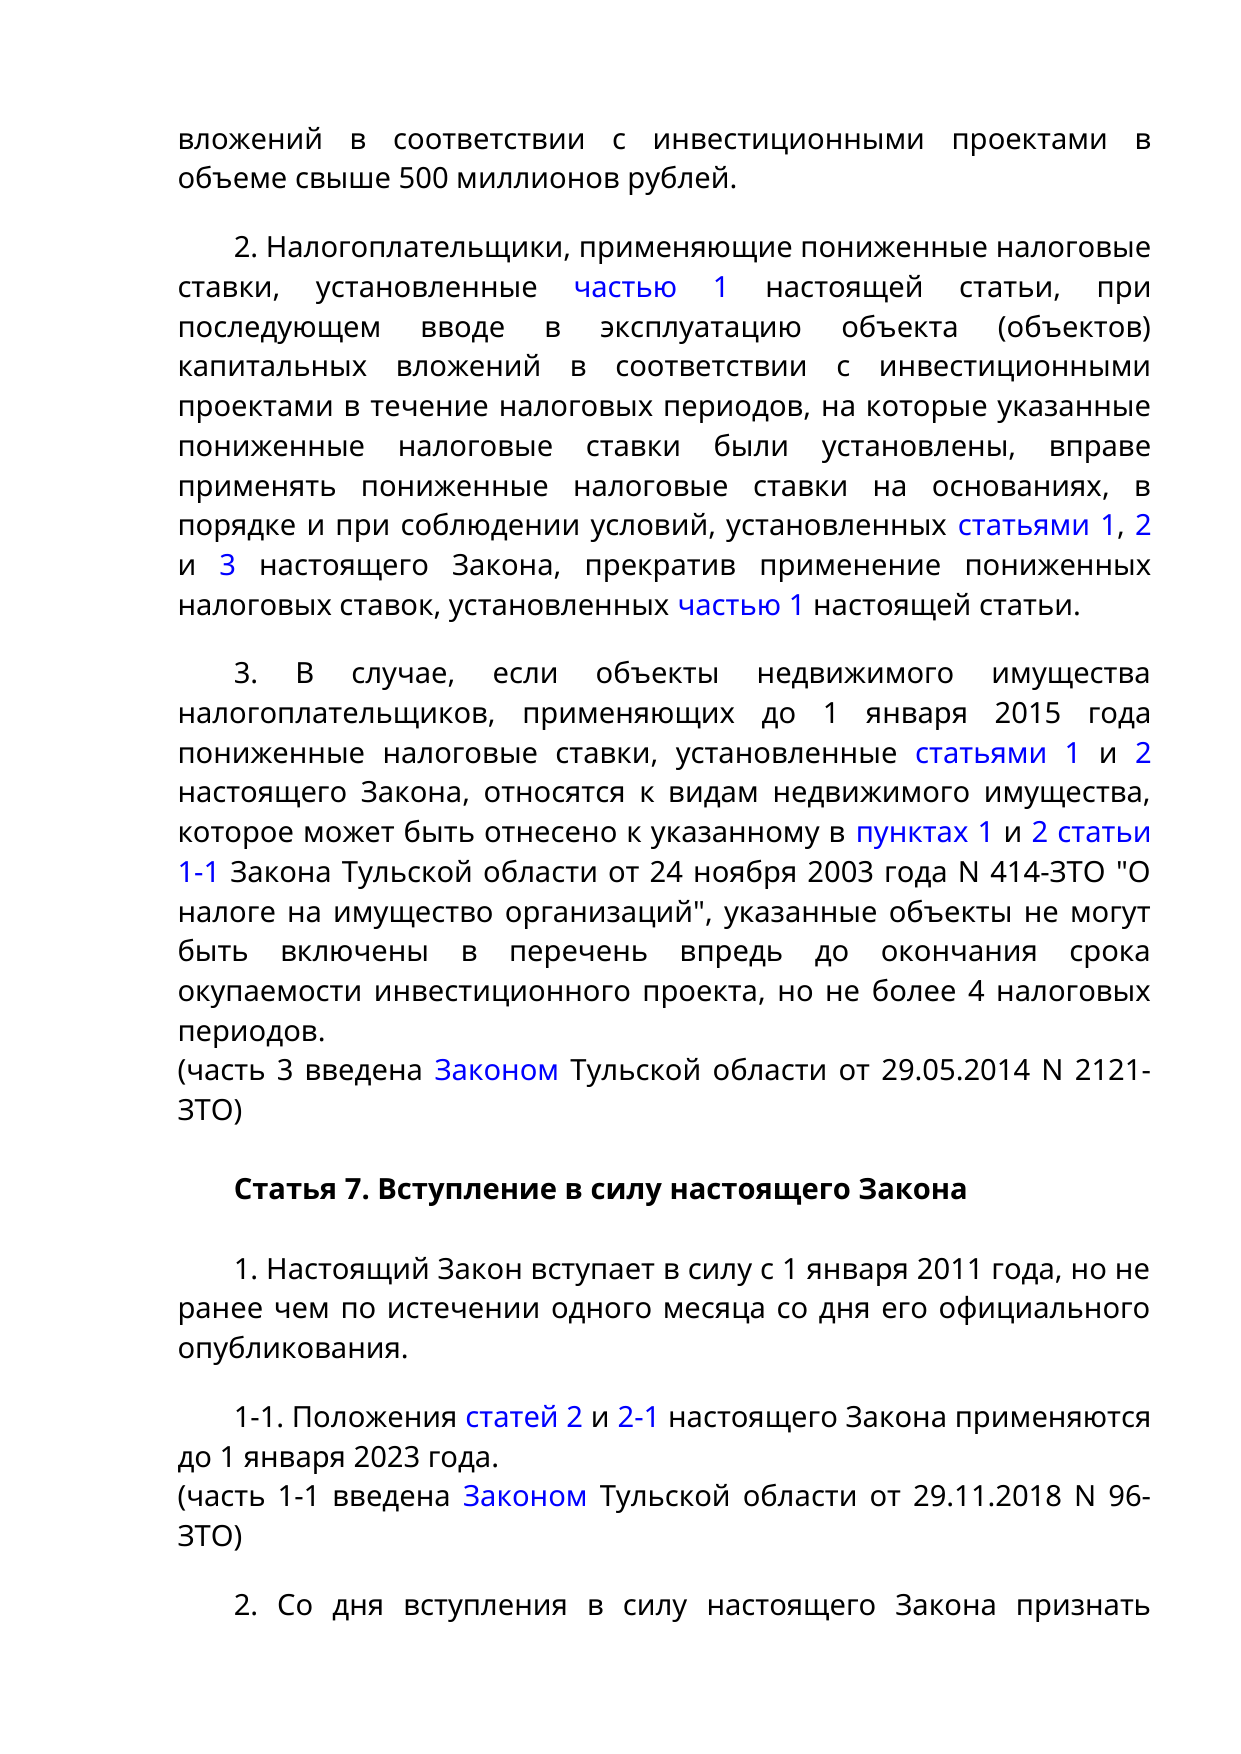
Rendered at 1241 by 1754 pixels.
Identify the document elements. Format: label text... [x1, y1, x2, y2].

text 3. В случае, если объекты недвижимого имущества налогоплательщиков, применяющих до 1 января 2015 года пониженные налоговые ставки, установленные статьями 1 и 2 настоящего Закона, относятся к видам недвижимого имущества, которое может быть отнесено к указанному в пунктах 1 и 2 статьи 1-1 Закона Тульской области от 24 ноября 2003 года N 414-ЗТО "О налоге на имущество организаций", указанные объекты не могут быть включены в перечень впредь до окончания срока окупаемости инвестиционного проекта, но не более 4 налоговых периодов. [177, 653, 1152, 1049]
text (часть 3 введена Законом Тульской области от 29.05.2014 N 2121-ЗТО) [177, 1049, 1152, 1129]
text (часть 1-1 введена Законом Тульской области от 29.11.2018 N 96-ЗТО) [177, 1476, 1152, 1555]
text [177, 118, 1152, 197]
title Статья 7. Вступление в силу настоящего Закона [177, 1169, 1152, 1208]
text 1. Настоящий Закон вступает в силу с 1 января 2011 года, но не ранее чем по истечении одного месяца со дня его официального опубликования. [177, 1248, 1152, 1367]
text 1-1. Положения статей 2 и 2-1 настоящего Закона применяются до 1 января 2023 года. [177, 1396, 1152, 1476]
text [177, 1584, 1152, 1624]
text 2. Налогоплательщики, применяющие пониженные налоговые ставки, установленные частью 1 настоящей статьи, при последующем вводе в эксплуатацию объекта (объектов) капитальных вложений в соответствии с инвестиционными проектами в течение налоговых периодов, на которые указанные пониженные налоговые ставки были установлены, вправе применять пониженные налоговые ставки на основаниях, в порядке и при соблюдении условий, установленных статьями 1, 2 и 3 настоящего Закона, прекратив применение пониженных налоговых ставок, установленных частью 1 настоящей статьи. [177, 227, 1152, 623]
